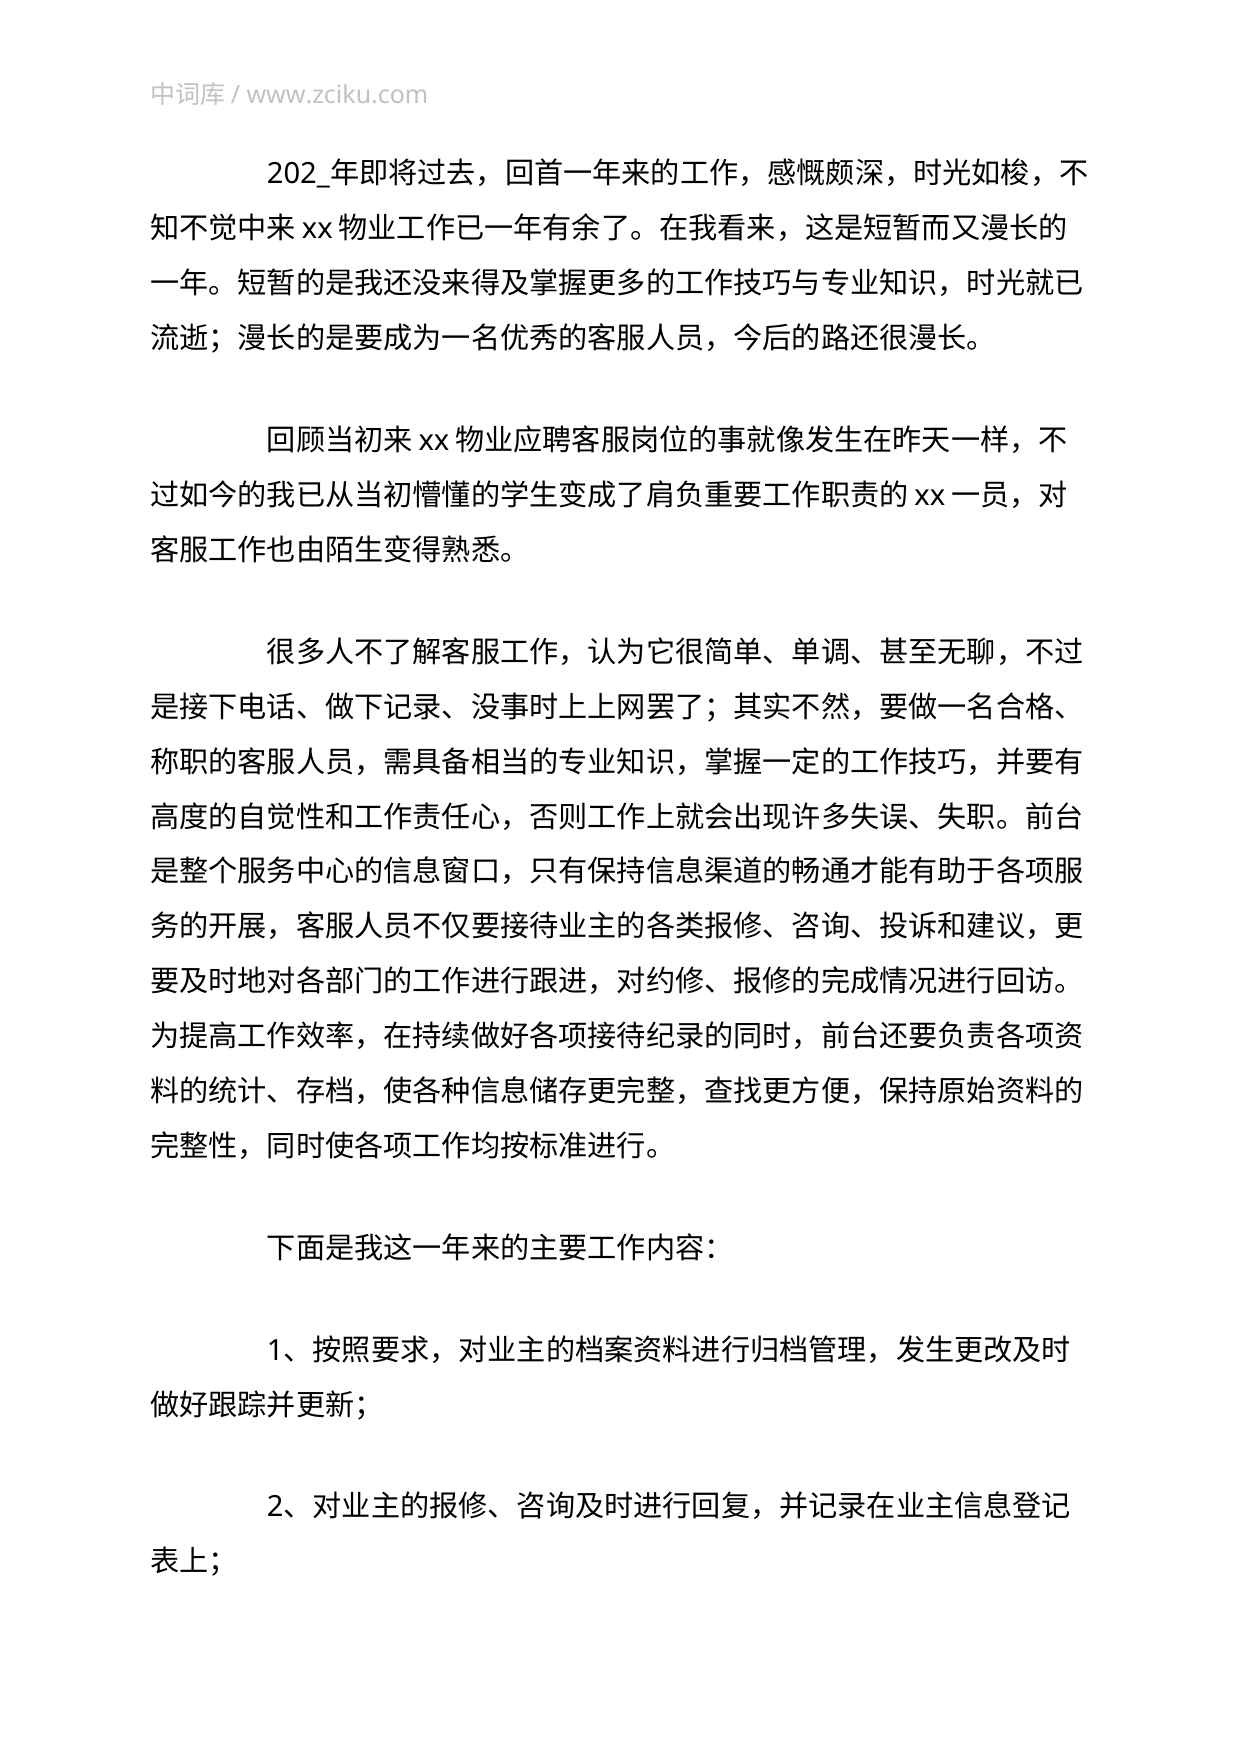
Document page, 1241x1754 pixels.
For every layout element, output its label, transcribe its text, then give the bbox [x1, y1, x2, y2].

text 回顾当初来xx物业应聘客服岗位的事就像发生在昨天一样，不过如今的我已从当初懵懂的学生变成了肩负重要工作职责的xx一员，对客服工作也由陌生变得熟悉。 [150, 417, 1090, 569]
text 2、对业主的报修、咨询及时进行回复，并记录在业主信息登记表上； [150, 1483, 1090, 1580]
text 很多人不了解客服工作，认为它很简单、单调、甚至无聊，不过是接下电话、做下记录、没事时上上网罢了；其实不然，要做一名合格、称职的客服人员，需具备相当的专业知识，掌握一定的工作技巧，并要有高度的自觉性和工作责任心，否则工作上就会出现许多失误、失职。前台是整个服务中心的信息窗口，只有保持信息渠道的畅通才能有助于各项服务的开展，客服人员不仅要接待业主的各类报修、咨询、投诉和建议，更要及时地对各部门的工作进行跟进，对约修、报修的完成情况进行回访。为提高工作效率，在持续做好各项接待纪录的同时，前台还要负责各项资料的统计、存档，使各种信息储存更完整，查找更方便，保持原始资料的完整性，同时使各项工作均按标准进行。 [150, 628, 1090, 1165]
text 202_年即将过去，回首一年来的工作，感慨颇深，时光如梭，不知不觉中来xx物业工作已一年有余了。在我看来，这是短暂而又漫长的一年。短暂的是我还没来得及掌握更多的工作技巧与专业知识，时光就已流逝；漫长的是要成为一名优秀的客服人员，今后的路还很漫长。 [150, 150, 1090, 357]
text 1、按照要求，对业主的档案资料进行归档管理，发生更改及时做好跟踪并更新； [150, 1326, 1090, 1423]
text 下面是我这一年来的主要工作内容： [150, 1224, 1090, 1267]
